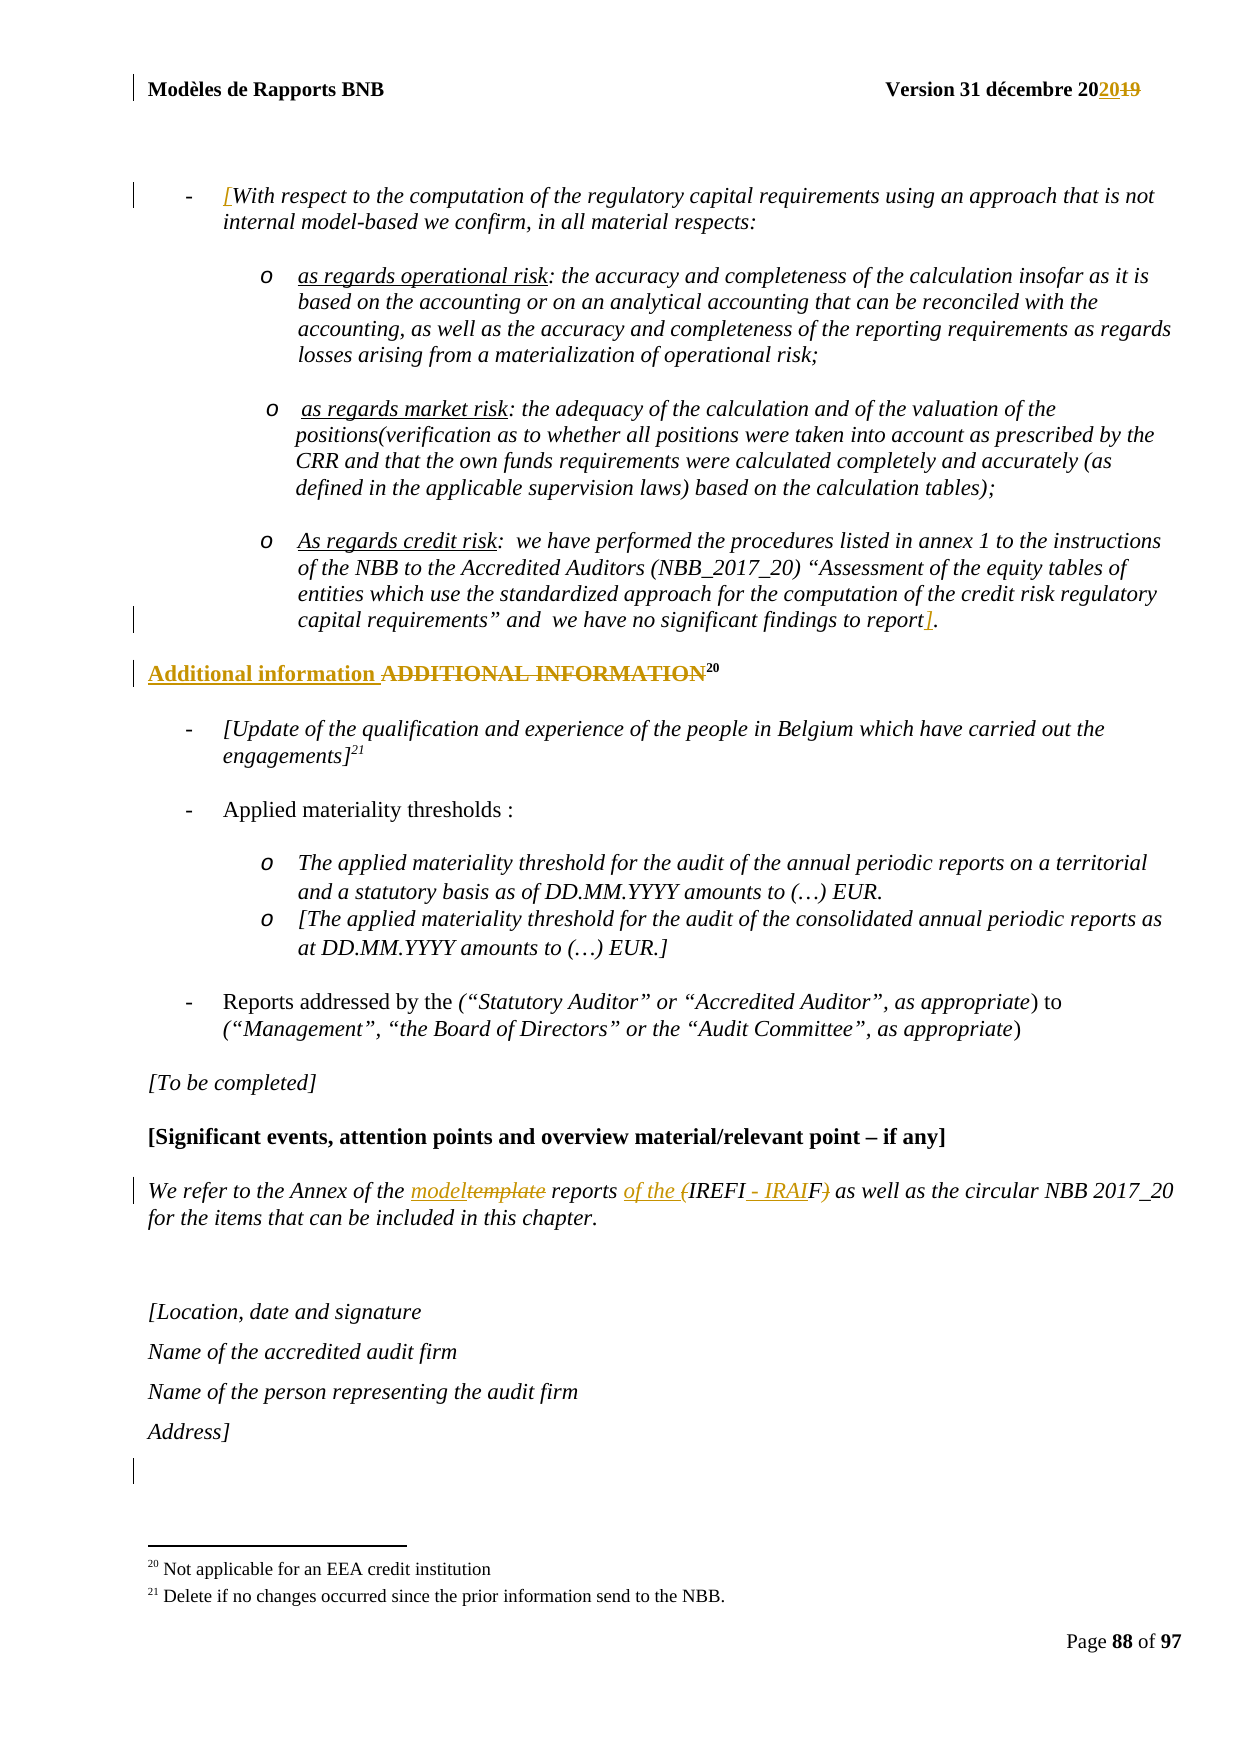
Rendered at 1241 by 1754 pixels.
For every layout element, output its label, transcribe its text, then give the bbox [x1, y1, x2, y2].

text We refer to the Annex of the reports IREFIF as well as the circular NBB 2017_20 for the items that can be included in this chapter. [148, 1177, 1181, 1231]
list Name of the accredited audit firm [148, 1338, 1181, 1365]
list Applied materiality thresholds : [185, 795, 1181, 822]
list as regards operational risk: the accuracy and completeness of the calculation insofar as it is based on the accounting or on an analytical accounting that can be reconciled with the accounting, as well as the accuracy and completeness of the reporting requirements as regards losses arising from a materialization of operational risk; [260, 262, 1181, 367]
list Name of the person representing the audit firm [148, 1378, 1181, 1404]
text [Significant events, attention points and overview material/relevant point – if any] [148, 1122, 1181, 1149]
list as regards market risk: the adequacy of the calculation and of the valuation of the positions(verification as to whether all positions were taken into account as prescribed by the CRR and that the own funds requirements were calculated completely and accurately (as defined in the applicable supervision laws) based on the calculation tables); [266, 394, 1181, 500]
text [To be completed] [148, 1068, 1181, 1095]
list The applied materiality threshold for the audit of the annual periodic reports on a territorial and a statutory basis as of DD.MM.YYYY amounts to (…) EUR. [260, 849, 1181, 904]
list [Update of the qualification and experience of the people in Belgium which have carried out the engagements] [185, 714, 1181, 768]
list Address] [148, 1418, 1181, 1444]
list [Location, date and signature [148, 1298, 1181, 1325]
list With respect to the computation of the regulatory capital requirements using an approach that is not internal model-based we confirm, in all material respects: [185, 182, 1181, 235]
list [The applied materiality threshold for the audit of the consolidated annual periodic reports as at DD.MM.YYYY amounts to (…) EUR.] [260, 904, 1181, 960]
list Reports addressed by the (“Statutory Auditor” or “Accredited Auditor”, as appropriate) to (“Management”, “the Board of Directors” or the “Audit Committee”, as appropriate) [185, 987, 1181, 1041]
list As regards credit risk: we have performed the procedures listed in annex 1 to the instructions of the NBB to the Accredited Auditors (NBB_2017_20) “Assessment of the equity tables of entities which use the standardized approach for the computation of the credit risk regulatory capital requirements” and we have no significant findings to report. [260, 527, 1181, 633]
